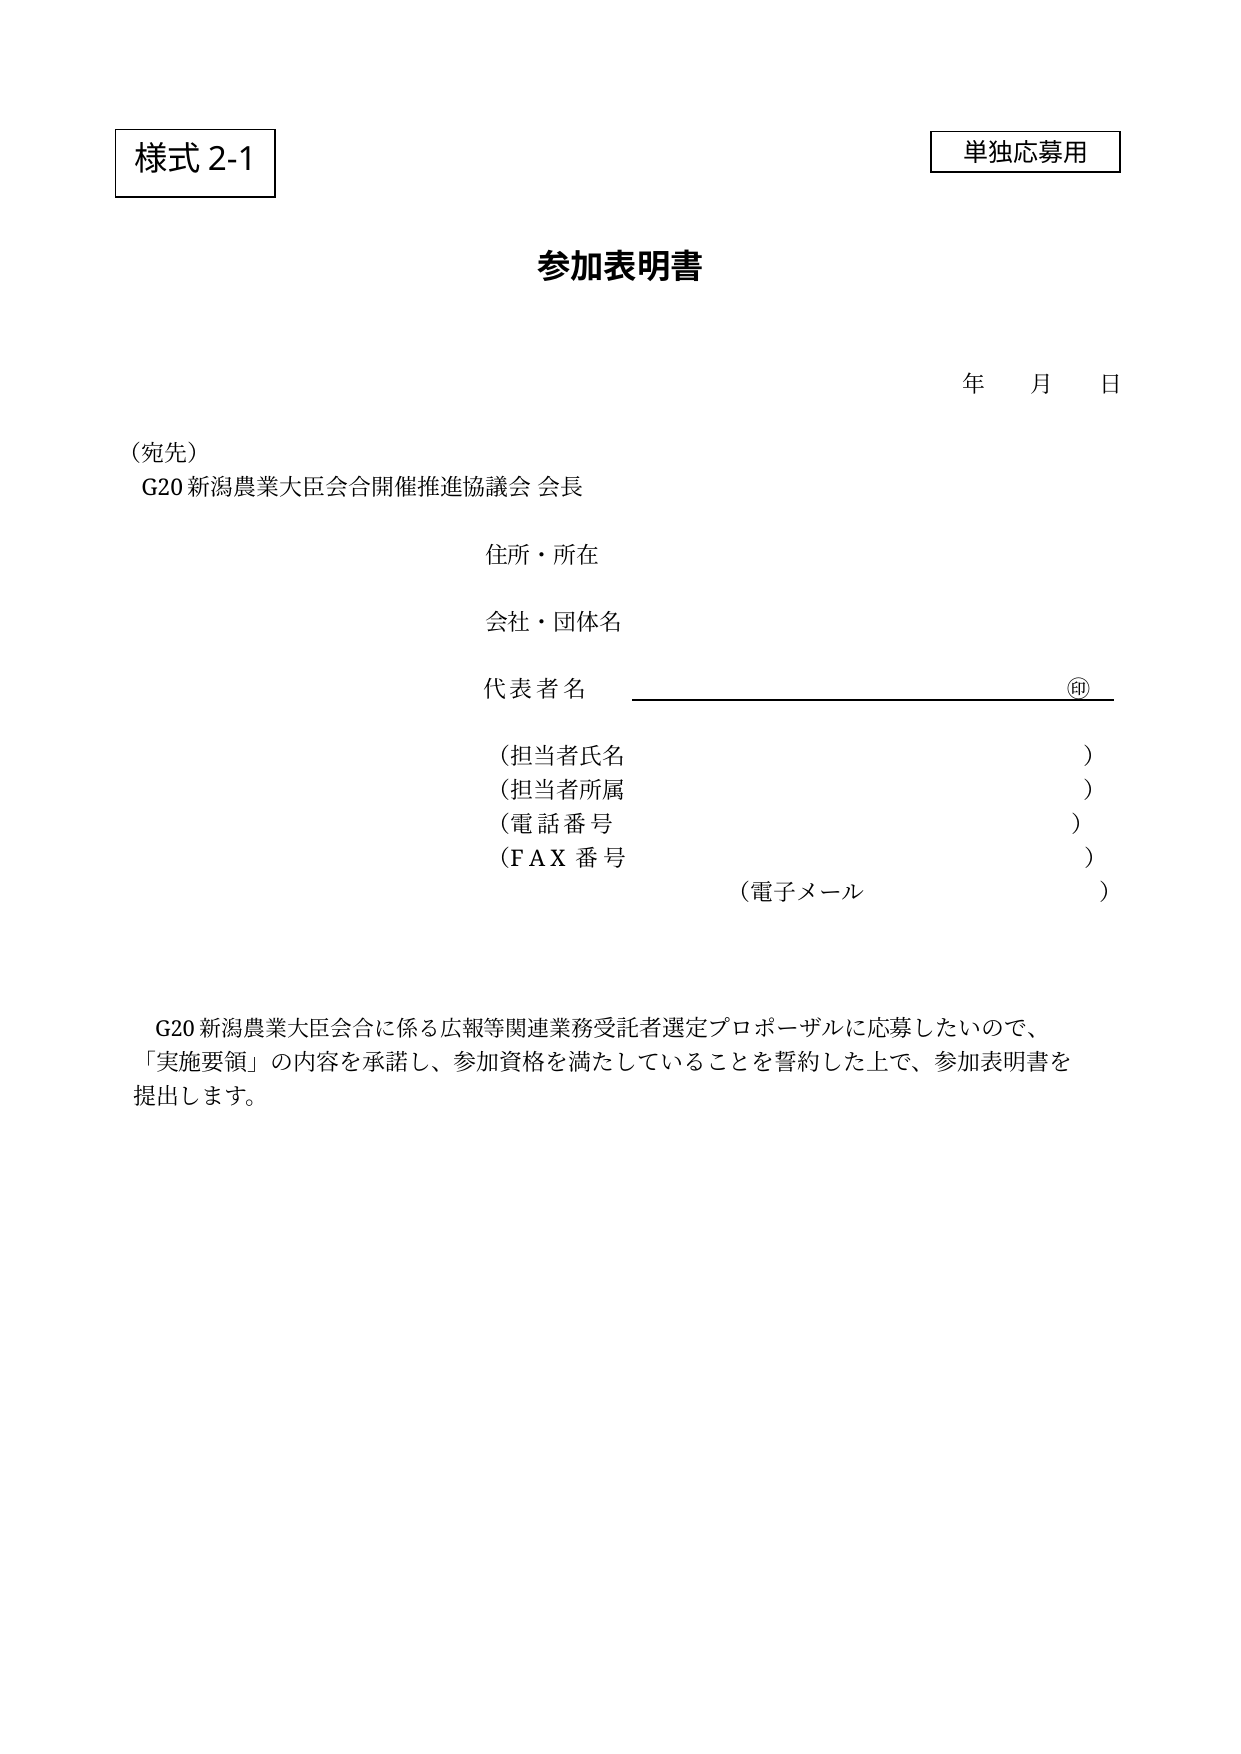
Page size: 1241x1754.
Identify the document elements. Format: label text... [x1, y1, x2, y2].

text 年 月 日 [118, 366, 1122, 400]
text （電話番号 ） [458, 805, 1122, 839]
text 住所・所在 [118, 536, 1122, 570]
text （担当者所属 ） [458, 771, 1122, 805]
text G20新潟農業大臣会合に係る広報等関連業務受託者選定プロポーザルに応募したいので、「実施要領」の内容を承諾し、参加資格を満たしていることを誓約した上で、参加表明書を提出します。 [133, 1010, 1078, 1112]
text （FAX番号 ） [458, 839, 1122, 873]
text 参加表明書 [118, 230, 1122, 298]
text （電子メール ） [118, 873, 1122, 908]
text 代表者名 ㊞ [118, 670, 1122, 704]
text G20新潟農業大臣会合開催推進協議会 会長 [118, 468, 1122, 502]
text 会社・団体名 [118, 603, 1122, 637]
text （宛先） [118, 434, 1122, 468]
text （担当者氏名 ） [458, 737, 1122, 771]
